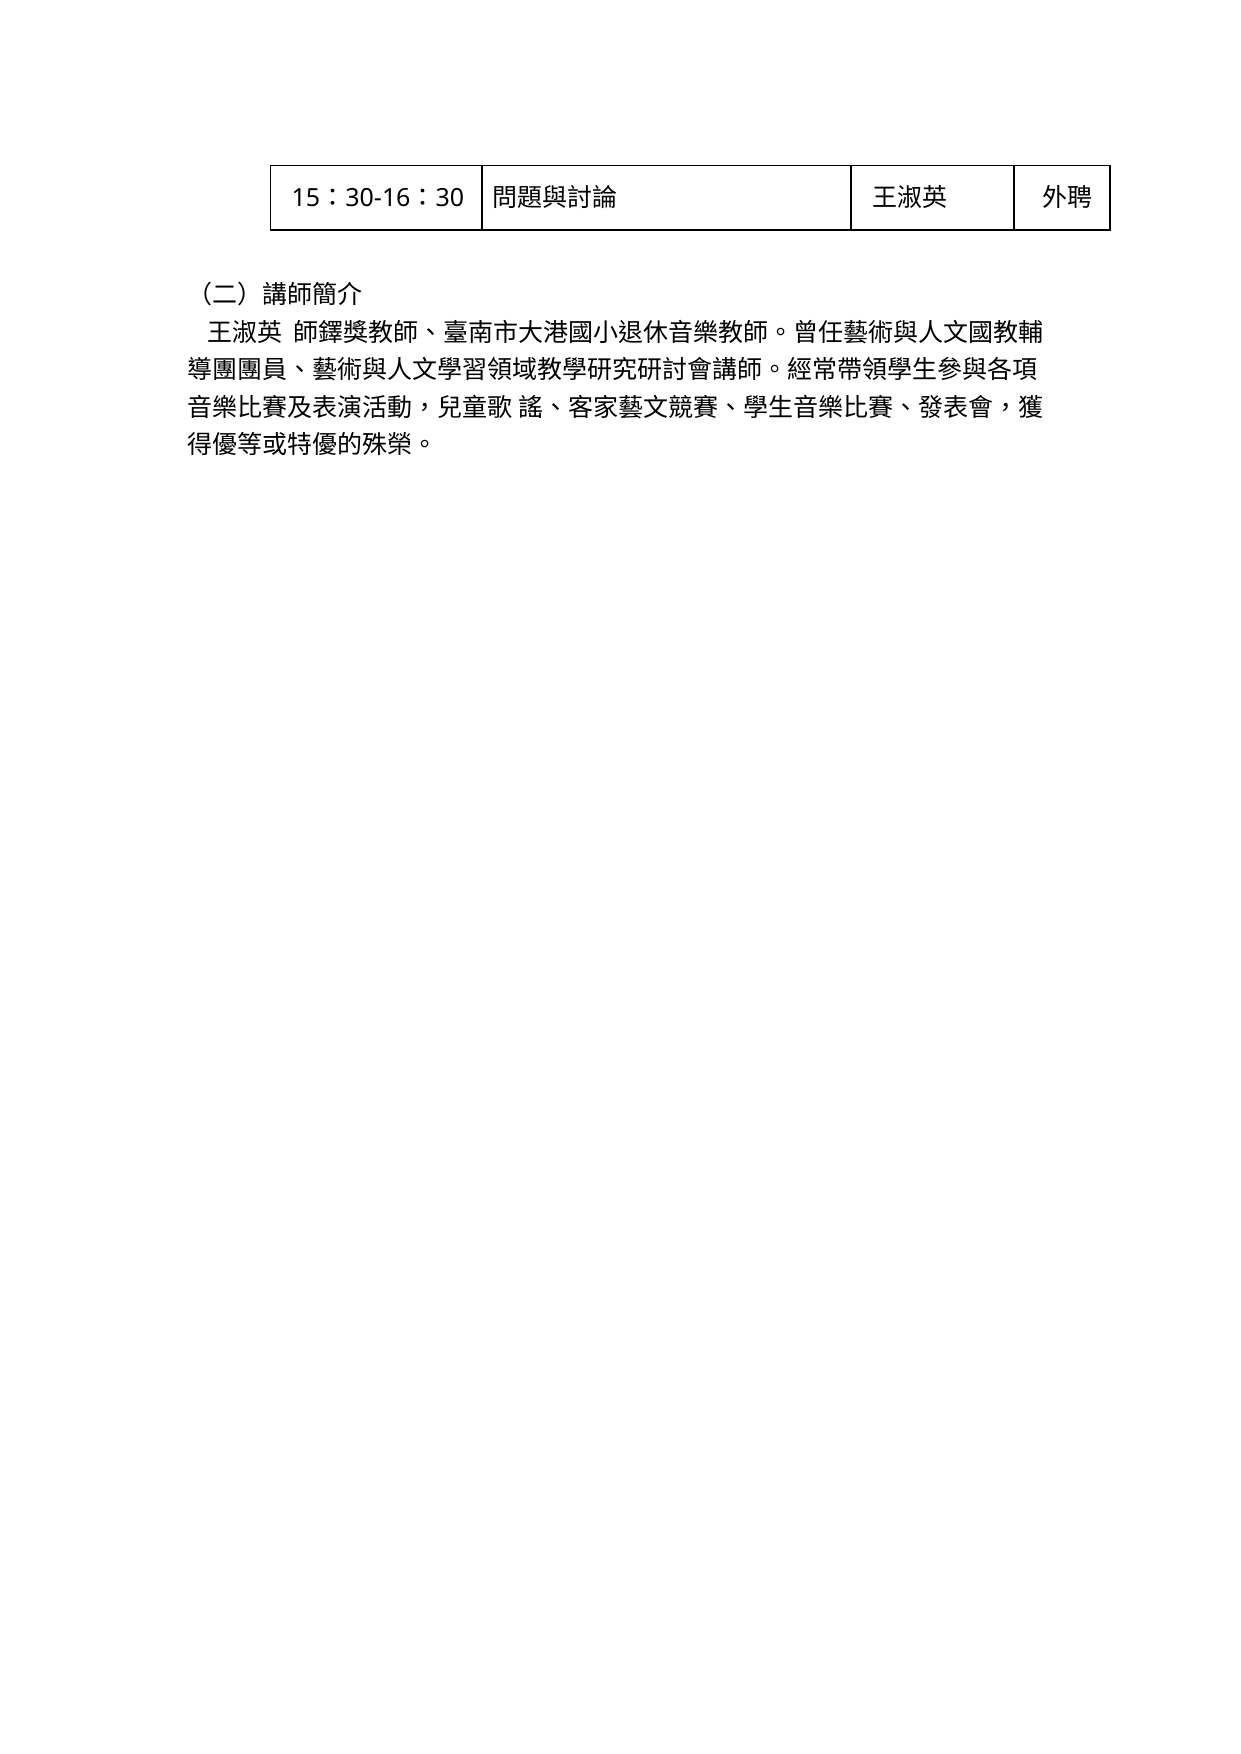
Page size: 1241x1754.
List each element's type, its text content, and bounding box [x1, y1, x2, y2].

table_cell 外聘 [1015, 166, 1109, 229]
table_cell 15：30-16：30 [271, 166, 481, 229]
text （二）講師簡介 [187, 274, 1053, 311]
table_cell 王淑英 [852, 166, 1013, 229]
table_cell 問題與討論 [483, 166, 850, 229]
text 王淑英 師鐸獎教師、臺南市大港國小退休音樂教師。曾任藝術與人文國教輔導團團員、藝術與人文學習領域教學研究研討會講師。經常帶領學生參與各項音樂比賽及表演活動，兒童歌 謠、客家藝文競賽、學生音樂比賽、發表會，獲得優等或特優的殊榮。 [187, 311, 1053, 461]
